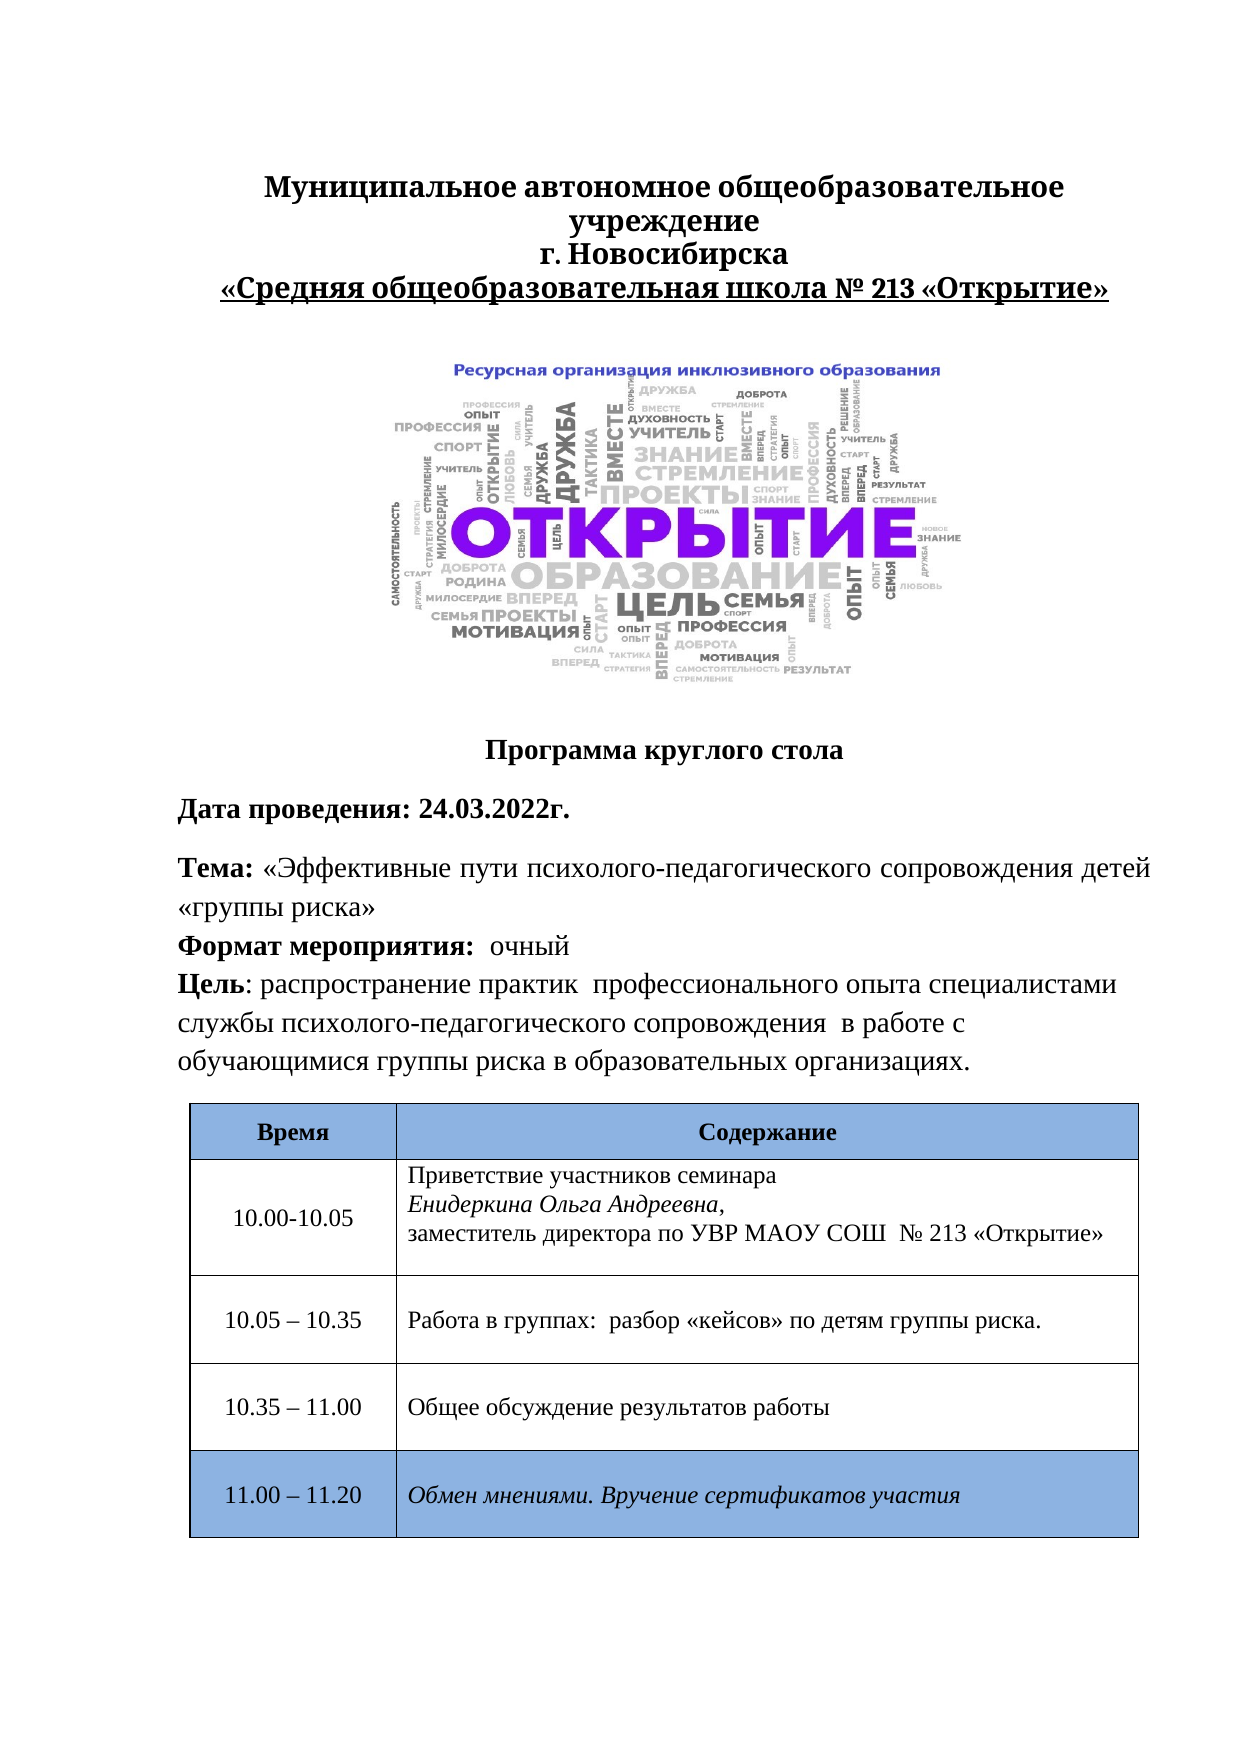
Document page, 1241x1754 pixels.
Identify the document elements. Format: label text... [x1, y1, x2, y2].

picture [357, 358, 972, 707]
table_cell Работа в группах: разбор «кейсов» по детям группы риска. [397, 1276, 1138, 1363]
table_header Содержание [397, 1104, 1138, 1159]
subtitle г. Новосибирска [177, 238, 1152, 272]
table_cell Обмен мнениями. Вручение сертификатов участия [397, 1451, 1138, 1537]
subtitle «Средняя общеобразовательная школа № 213 «Открытие» [177, 272, 1152, 305]
table_cell Общее обсуждение результатов работы [397, 1364, 1138, 1450]
table_cell 10.35 – 11.00 [191, 1364, 396, 1450]
table_cell 10.00-10.05 [191, 1160, 396, 1275]
text Формат мероприятия: очный [177, 928, 1152, 961]
text Программа круглого стола [177, 732, 1152, 765]
table_cell Приветствие участников семинара Енидеркина Ольга Андреевна, заместитель директора по УВР МАОУ СОШ № 213 «Открытие» [397, 1160, 1138, 1275]
text Цель: распространение практик профессионального опыта специалистами службы психолого-педагогического сопровождения в работе с обучающимися группы риска в образовательных организациях. [177, 966, 1152, 1077]
text Дата проведения: 24.03.2022г. [177, 791, 1152, 825]
text Тема: «Эффективные пути психолого-педагогического сопровождения детей «группы риска» [177, 851, 1152, 923]
subtitle Муниципальное автономное общеобразовательное учреждение [177, 171, 1152, 238]
table_header Время [191, 1104, 396, 1159]
table_cell 11.00 – 11.20 [191, 1451, 396, 1537]
table_cell 10.05 – 10.35 [191, 1276, 396, 1363]
